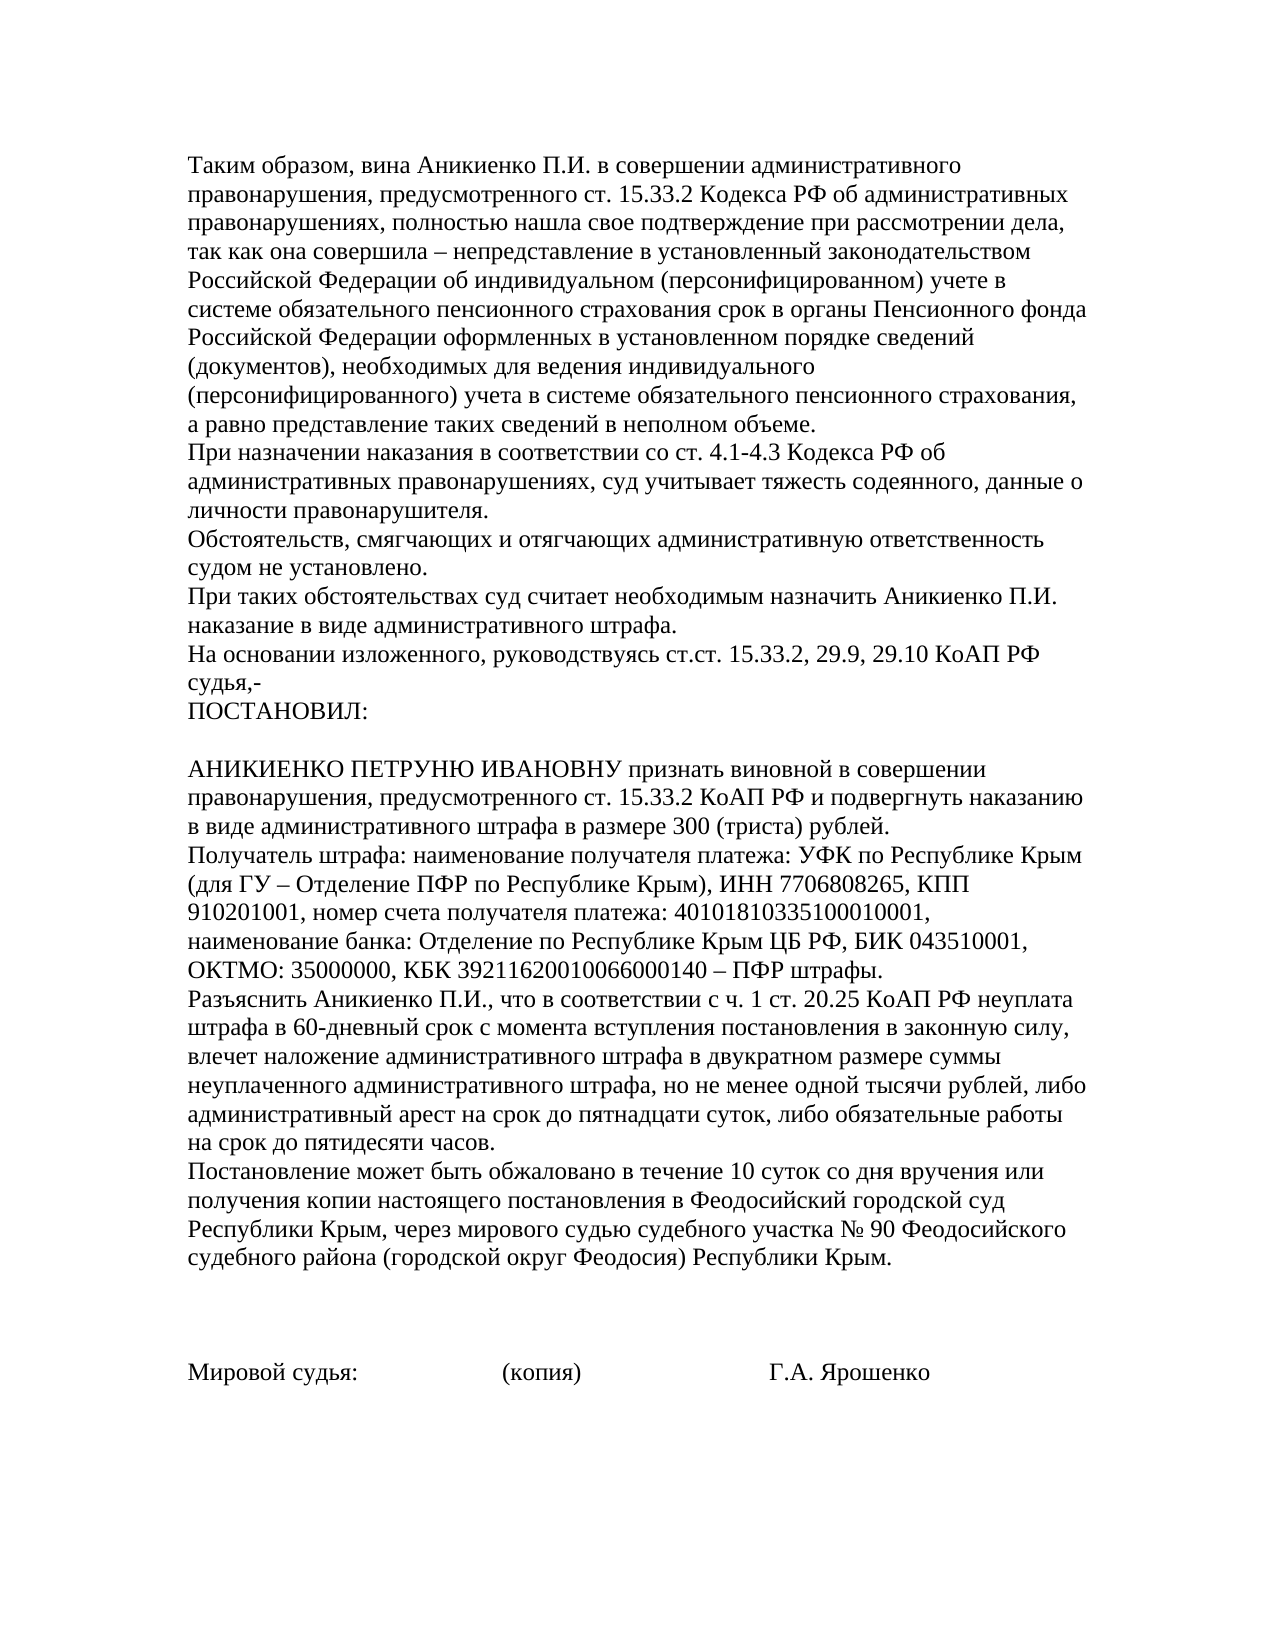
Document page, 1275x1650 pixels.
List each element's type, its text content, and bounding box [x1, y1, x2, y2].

text При таких обстоятельствах суд считает необходимым назначить Аникиенко П.И. наказание в виде административного штрафа. [187, 581, 1087, 639]
text АНИКИЕНКО ПЕТРУНЮ ИВАНОВНУ признать виновной в совершении правонарушения, предусмотренного ст. 15.33.2 КоАП РФ и подвергнуть наказанию в виде административного штрафа в размере 300 (триста) рублей. [187, 754, 1087, 840]
text Получатель штрафа: наименование получателя платежа: УФК по Республике Крым (для ГУ – Отделение ПФР по Республике Крым), ИНН 7706808265, КПП 910201001, номер счета получателя платежа: 40101810335100010001, наименование банка: Отделение по Республике Крым ЦБ РФ, БИК 043510001, ОКТМО: 35000000, КБК 39211620010066000140 – ПФР штрафы. [187, 840, 1087, 984]
text Таким образом, вина Аникиенко П.И. в совершении административного правонарушения, предусмотренного ст. 15.33.2 Кодекса РФ об административных правонарушениях, полностью нашла свое подтверждение при рассмотрении дела, так как она совершила – непредставление в установленный законодательством Российской Федерации об индивидуальном (персонифицированном) учете в системе обязательного пенсионного страхования срок в органы Пенсионного фонда Российской Федерации оформленных в установленном порядке сведений (документов), необходимых для ведения индивидуального (персонифицированного) учета в системе обязательного пенсионного страхования, а равно представление таких сведений в неполном объеме. [187, 150, 1087, 437]
text Обстоятельств, смягчающих и отягчающих административную ответственность судом не установлено. [187, 524, 1087, 581]
text На основании изложенного, руководствуясь ст.ст. 15.33.2, 29.9, 29.10 КоАП РФ судья,- [187, 639, 1087, 696]
text Мировой судья: (копия) Г.А. Ярошенко [187, 1357, 1087, 1386]
text При назначении наказания в соответствии со ст. 4.1-4.3 Кодекса РФ об административных правонарушениях, суд учитывает тяжесть содеянного, данные о личности правонарушителя. [187, 437, 1087, 524]
text Постановление может быть обжаловано в течение 10 суток со дня вручения или получения копии настоящего постановления в Феодосийский городской суд Республики Крым, через мирового судью судебного участка № 90 Феодосийского судебного района (городской округ Феодосия) Республики Крым. [187, 1156, 1087, 1271]
text ПОСТАНОВИЛ: [187, 696, 1087, 725]
text Разъяснить Аникиенко П.И., что в соответствии с ч. 1 ст. 20.25 КоАП РФ неуплата штрафа в 60-дневный срок с момента вступления постановления в законную силу, влечет наложение административного штрафа в двукратном размере суммы неуплаченного административного штрафа, но не менее одной тысячи рублей, либо административный арест на срок до пятнадцати суток, либо обязательные работы на срок до пятидесяти часов. [187, 984, 1087, 1156]
